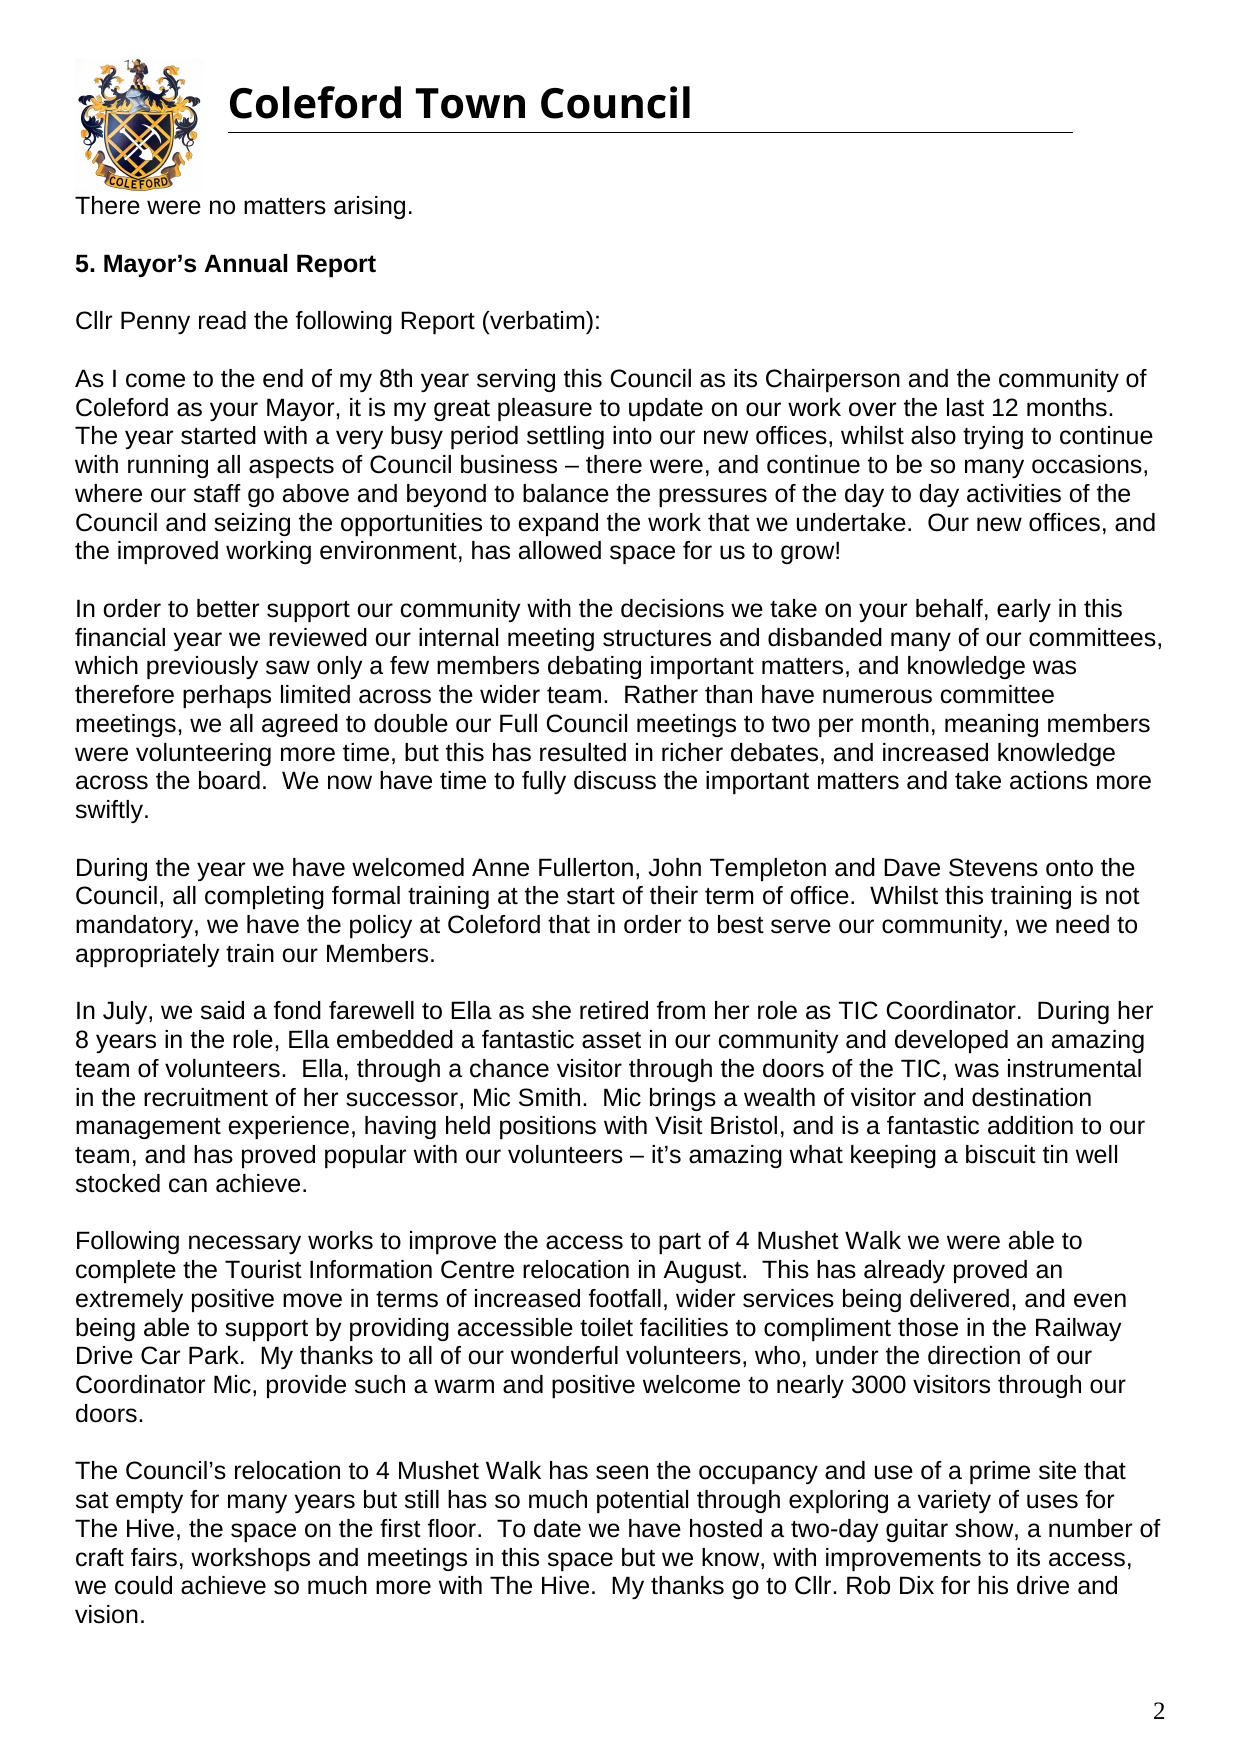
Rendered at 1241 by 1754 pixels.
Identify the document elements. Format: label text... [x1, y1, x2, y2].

text Following necessary works to improve the access to part of 4 Mushet Walk we were able to complete the Tourist Information Centre relocation in August. This has already proved an extremely positive move in terms of increased footfall, wider services being delivered, and even being able to support by providing accessible toilet facilities to compliment those in the Railway Drive Car Park. My thanks to all of our wonderful volunteers, who, under the direction of our Coordinator Mic, provide such a warm and positive welcome to nearly 3000 visitors through our doors. [75, 1226, 1165, 1428]
text 5. Mayor’s Annual Report [75, 249, 1165, 278]
text As I come to the end of my 8th year serving this Council as its Chairperson and the community of Coleford as your Mayor, it is my great pleasure to update on our work over the last 12 months. [75, 364, 1165, 421]
text In order to better support our community with the decisions we take on your behalf, early in this financial year we reviewed our internal meeting structures and disbanded many of our committees, which previously saw only a few members debating important matters, and knowledge was therefore perhaps limited across the wider team. Rather than have numerous committee meetings, we all agreed to double our Full Council meetings to two per month, meaning members were volunteering more time, but this has resulted in richer debates, and increased knowledge across the board. We now have time to fully discuss the important matters and take actions more swiftly. [75, 594, 1165, 824]
text There were no matters arising. [75, 191, 1165, 220]
text The year started with a very busy period settling into our new offices, whilst also trying to continue with running all aspects of Council business – there were, and continue to be so many occasions, where our staff go above and beyond to balance the pressures of the day to day activities of the Council and seizing the opportunities to expand the work that we undertake. Our new offices, and the improved working environment, has allowed space for us to grow! [75, 421, 1165, 565]
text Cllr Penny read the following Report (verbatim): [75, 306, 1165, 335]
picture [75, 59, 204, 192]
text In July, we said a fond farewell to Ella as she retired from her role as TIC Coordinator. During her 8 years in the role, Ella embedded a fantastic asset in our community and developed an amazing team of volunteers. Ella, through a chance visitor through the doors of the TIC, was instrumental in the recruitment of her successor, Mic Smith. Mic brings a wealth of visitor and destination management experience, having held positions with Visit Bristol, and is a fantastic addition to our team, and has proved popular with our volunteers – it’s amazing what keeping a biscuit tin well stocked can achieve. [75, 996, 1165, 1198]
text During the year we have welcomed Anne Fullerton, John Templeton and Dave Stevens onto the Council, all completing formal training at the start of their term of office. Whilst this training is not mandatory, we have the policy at Coleford that in order to best serve our community, we need to appropriately train our Members. [75, 853, 1165, 968]
text The Council’s relocation to 4 Mushet Walk has seen the occupancy and use of a prime site that sat empty for many years but still has so much potential through exploring a variety of uses for The Hive, the space on the first floor. To date we have hosted a two-day guitar show, a number of craft fairs, workshops and meetings in this space but we know, with improvements to its access, we could achieve so much more with The Hive. My thanks go to Cllr. Rob Dix for his drive and vision. [75, 1456, 1165, 1629]
